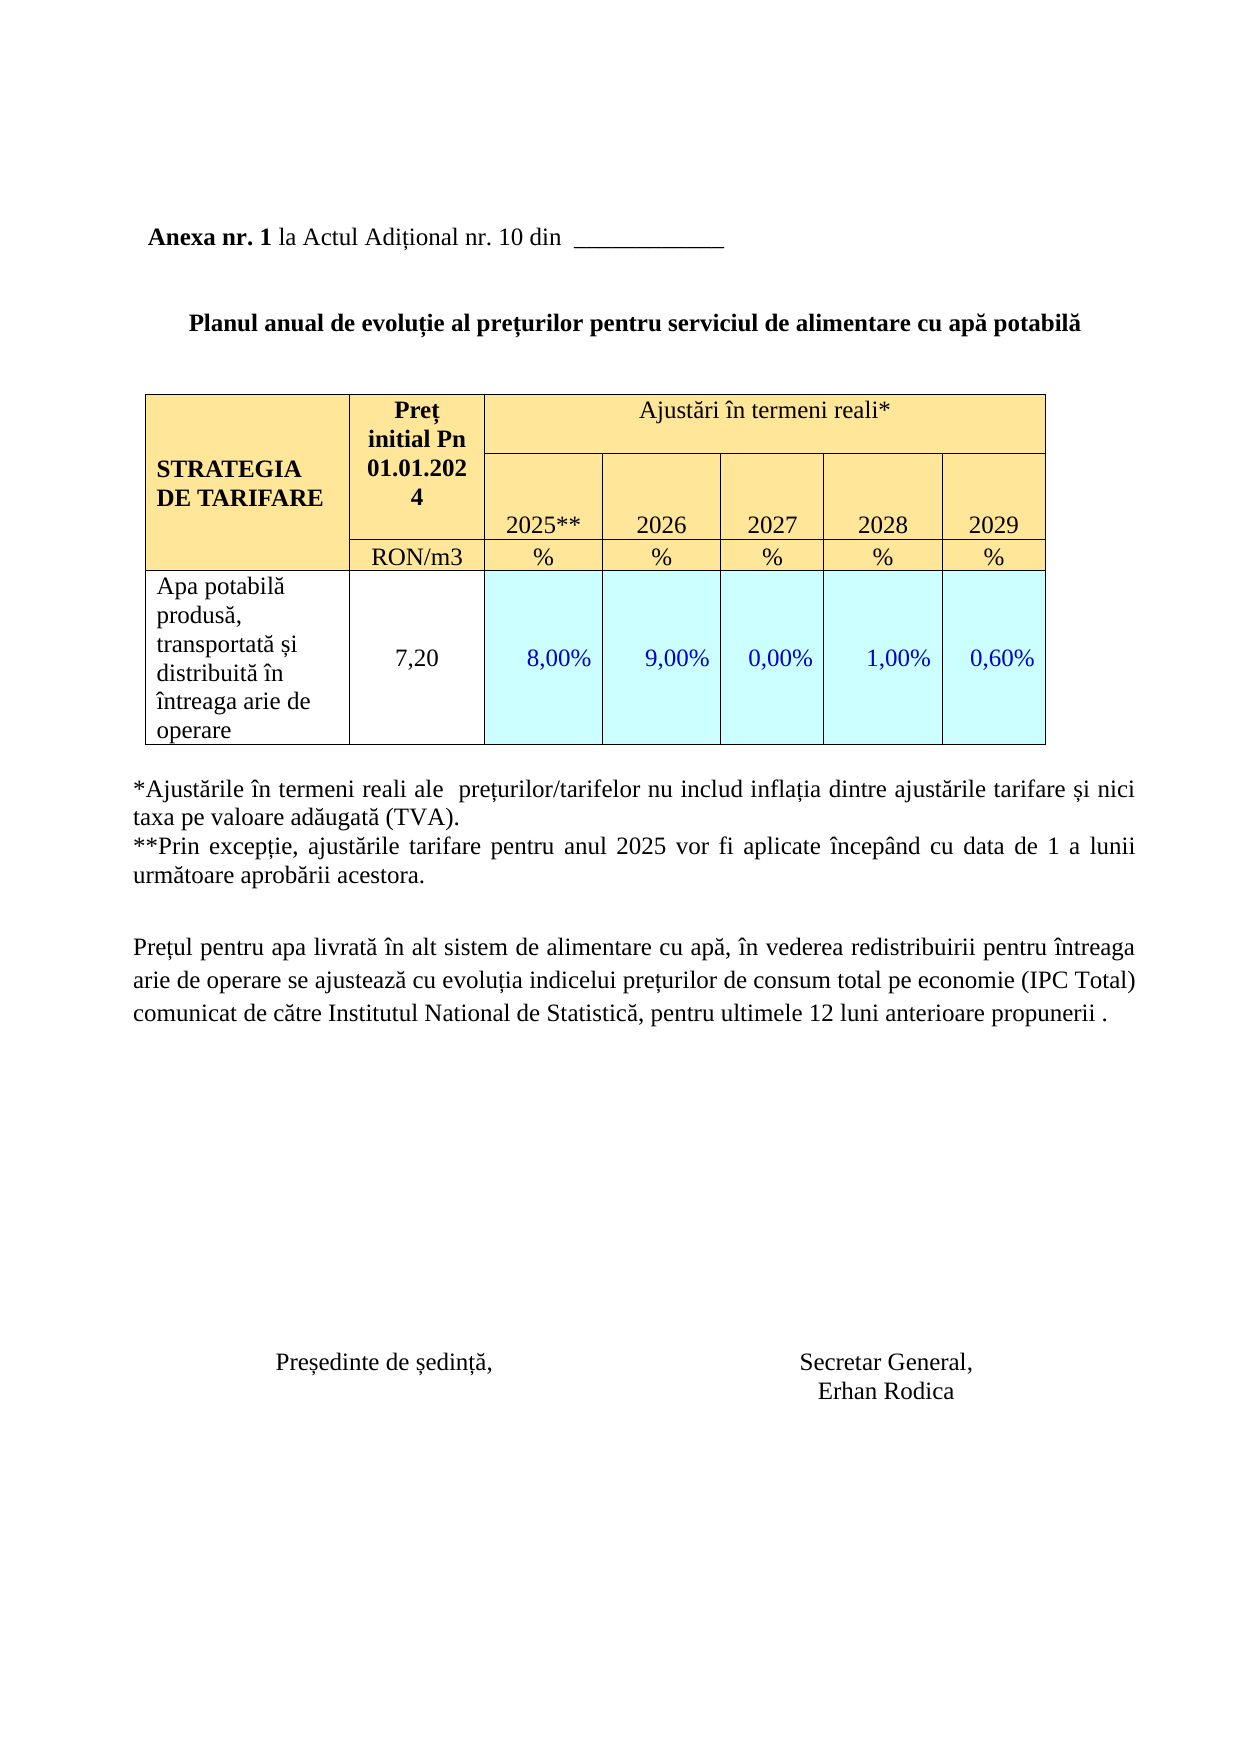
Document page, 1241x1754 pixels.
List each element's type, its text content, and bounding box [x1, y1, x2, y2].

table_cell 2025** [485, 454, 602, 539]
table_cell % [603, 540, 720, 570]
table_cell % [943, 540, 1045, 570]
table_cell 1,00% [824, 571, 942, 744]
table_header Președinte de ședință, [133, 1318, 635, 1433]
table_cell % [824, 540, 942, 570]
table_cell Apa potabilă produsă, transportată și distribuită în întreaga arie de operare [146, 571, 349, 744]
table_cell 0,00% [721, 571, 823, 744]
table_cell % [721, 540, 823, 570]
table_cell 2026 [603, 454, 720, 539]
text Prețul pentru apa livrată în alt sistem de alimentare cu apă, în vederea redistribuirii pentru întreaga arie de operare se ajustează cu evoluția indicelui prețurilor de consum total pe economie (IPC Total) comunicat de către Institutul National de Statistică, pentru ultimele 12 luni anterioare propunerii . [133, 932, 1137, 1027]
table_cell 7,20 [350, 571, 484, 744]
table_cell % [485, 540, 602, 570]
table_cell 8,00% [485, 571, 602, 744]
text **Prin excepție, ajustările tarifare pentru anul 2025 vor fi aplicate începând cu data de 1 a lunii următoare aprobării acestora. [133, 831, 1137, 889]
table_cell 0,60% [943, 571, 1045, 744]
table_cell RON/m3 [350, 540, 484, 570]
text *Ajustările în termeni reali ale prețurilor/tarifelor nu includ inflația dintre ajustările tarifare și nici taxa pe valoare adăugată (TVA). [133, 774, 1137, 831]
text Planul anual de evoluție al prețurilor pentru serviciul de alimentare cu apă potabilă [133, 308, 1137, 337]
table_header Ajustări în termeni reali* [485, 395, 1045, 453]
table_cell 2027 [721, 454, 823, 539]
table_header Secretar General, Erhan Rodica [635, 1318, 1137, 1433]
table_cell 9,00% [603, 571, 720, 744]
table_header Preț initial Pn 01.01.2024 [350, 395, 484, 539]
table_header STRATEGIA DE TARIFARE [146, 395, 349, 570]
table_cell 2028 [824, 454, 942, 539]
text Anexa nr. 1 la Actul Adițional nr. 10 din ____________ [133, 222, 1137, 251]
table_cell 2029 [943, 454, 1045, 539]
